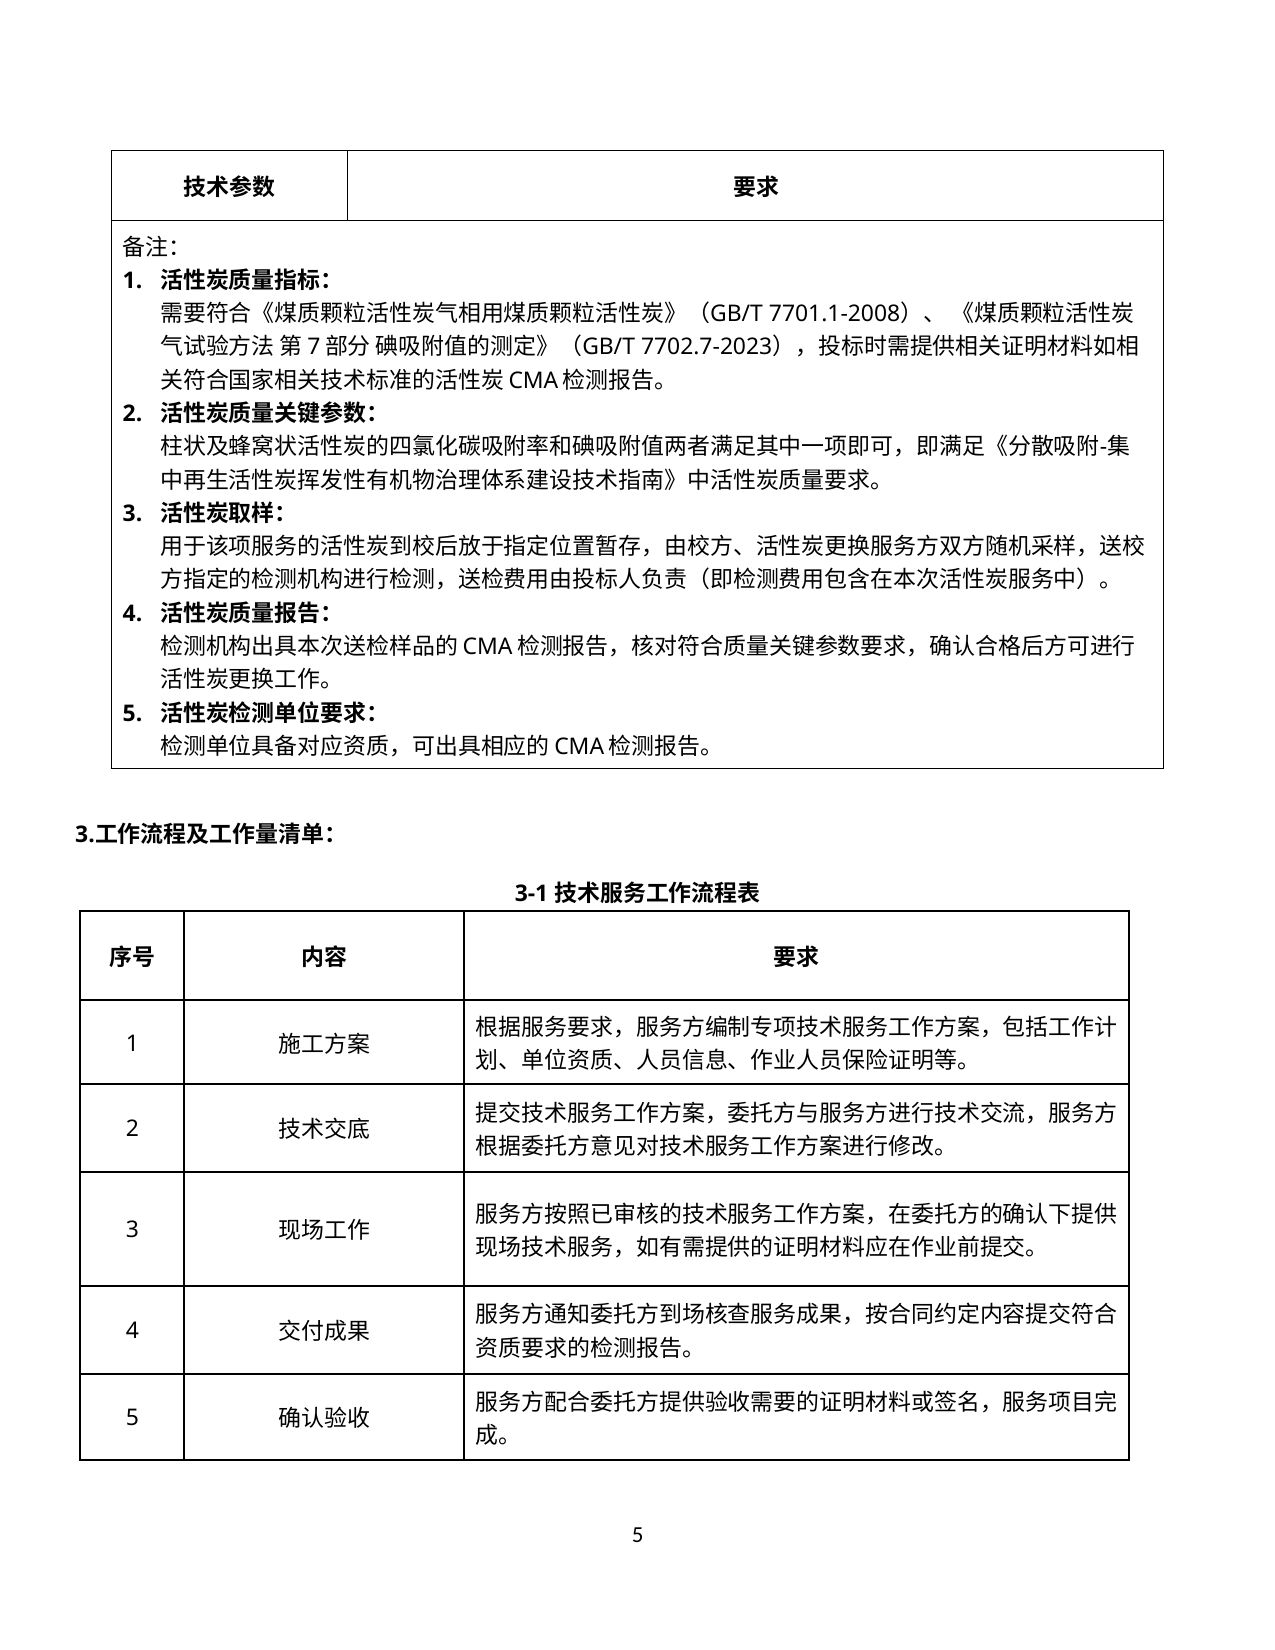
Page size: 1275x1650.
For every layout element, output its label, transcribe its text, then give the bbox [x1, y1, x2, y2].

table_header 要求 [348, 151, 1163, 220]
table_cell 服务方通知委托方到场核查服务成果，按合同约定内容提交符合资质要求的检测报告。 [465, 1287, 1128, 1372]
table_header 内容 [185, 912, 463, 999]
table_cell 4 [81, 1287, 183, 1372]
table_cell 交付成果 [185, 1287, 463, 1372]
list 工作流程及工作量清单： [75, 816, 1162, 849]
table_cell 根据服务要求，服务方编制专项技术服务工作方案，包括工作计划、单位资质、人员信息、作业人员保险证明等。 [465, 1001, 1128, 1083]
table_header 技术参数 [112, 151, 347, 220]
table_header 序号 [81, 912, 183, 999]
table_cell 服务方按照已审核的技术服务工作方案，在委托方的确认下提供现场技术服务，如有需提供的证明材料应在作业前提交。 [465, 1173, 1128, 1285]
table_cell 服务方配合委托方提供验收需要的证明材料或签名，服务项目完成。 [465, 1375, 1128, 1458]
table_cell 确认验收 [185, 1375, 463, 1458]
table_cell 施工方案 [185, 1001, 463, 1083]
table_cell 备注： 活性炭质量指标： 需要符合《煤质颗粒活性炭气相用煤质颗粒活性炭》（GB/T 7701.1-2008）、 《煤质颗粒活性炭气试验方法 第7部分 碘吸附值的测定》（GB/T 7702.7-2023），投标时需提供相关证明材料如相关符合国家相关技术标准的活性炭CMA检测报告。 活性炭质量关键参数： 柱状及蜂窝状活性炭的四氯化碳吸附率和碘吸附值两者满足其中一项即可，即满足《分散吸附-集中再生活性炭挥发性有机物治理体系建设技术指南》中活性炭质量要求。 活性炭取样： 用于该项服务的活性炭到校后放于指定位置暂存，由校方、活性炭更换服务方双方随机采样，送校方指定的检测机构进行检测，送检费用由投标人负责（即检测费用包含在本次活性炭服务中）。 活性炭质量报告： 检测机构出具本次送检样品的CMA检测报告，核对符合质量关键参数要求，确认合格后方可进行活性炭更换工作。 活性炭检测单位要求： 检测单位具备对应资质，可出具相应的CMA检测报告。 [112, 221, 1163, 768]
table_cell 3 [81, 1173, 183, 1285]
table_cell 技术交底 [185, 1085, 463, 1171]
table_cell 现场工作 [185, 1173, 463, 1285]
table_cell 5 [81, 1375, 183, 1458]
table_cell 2 [81, 1085, 183, 1171]
text 3-1 技术服务工作流程表 [112, 866, 1162, 910]
table_cell 提交技术服务工作方案，委托方与服务方进行技术交流，服务方根据委托方意见对技术服务工作方案进行修改。 [465, 1085, 1128, 1171]
table_cell 1 [81, 1001, 183, 1083]
table_header 要求 [465, 912, 1128, 999]
